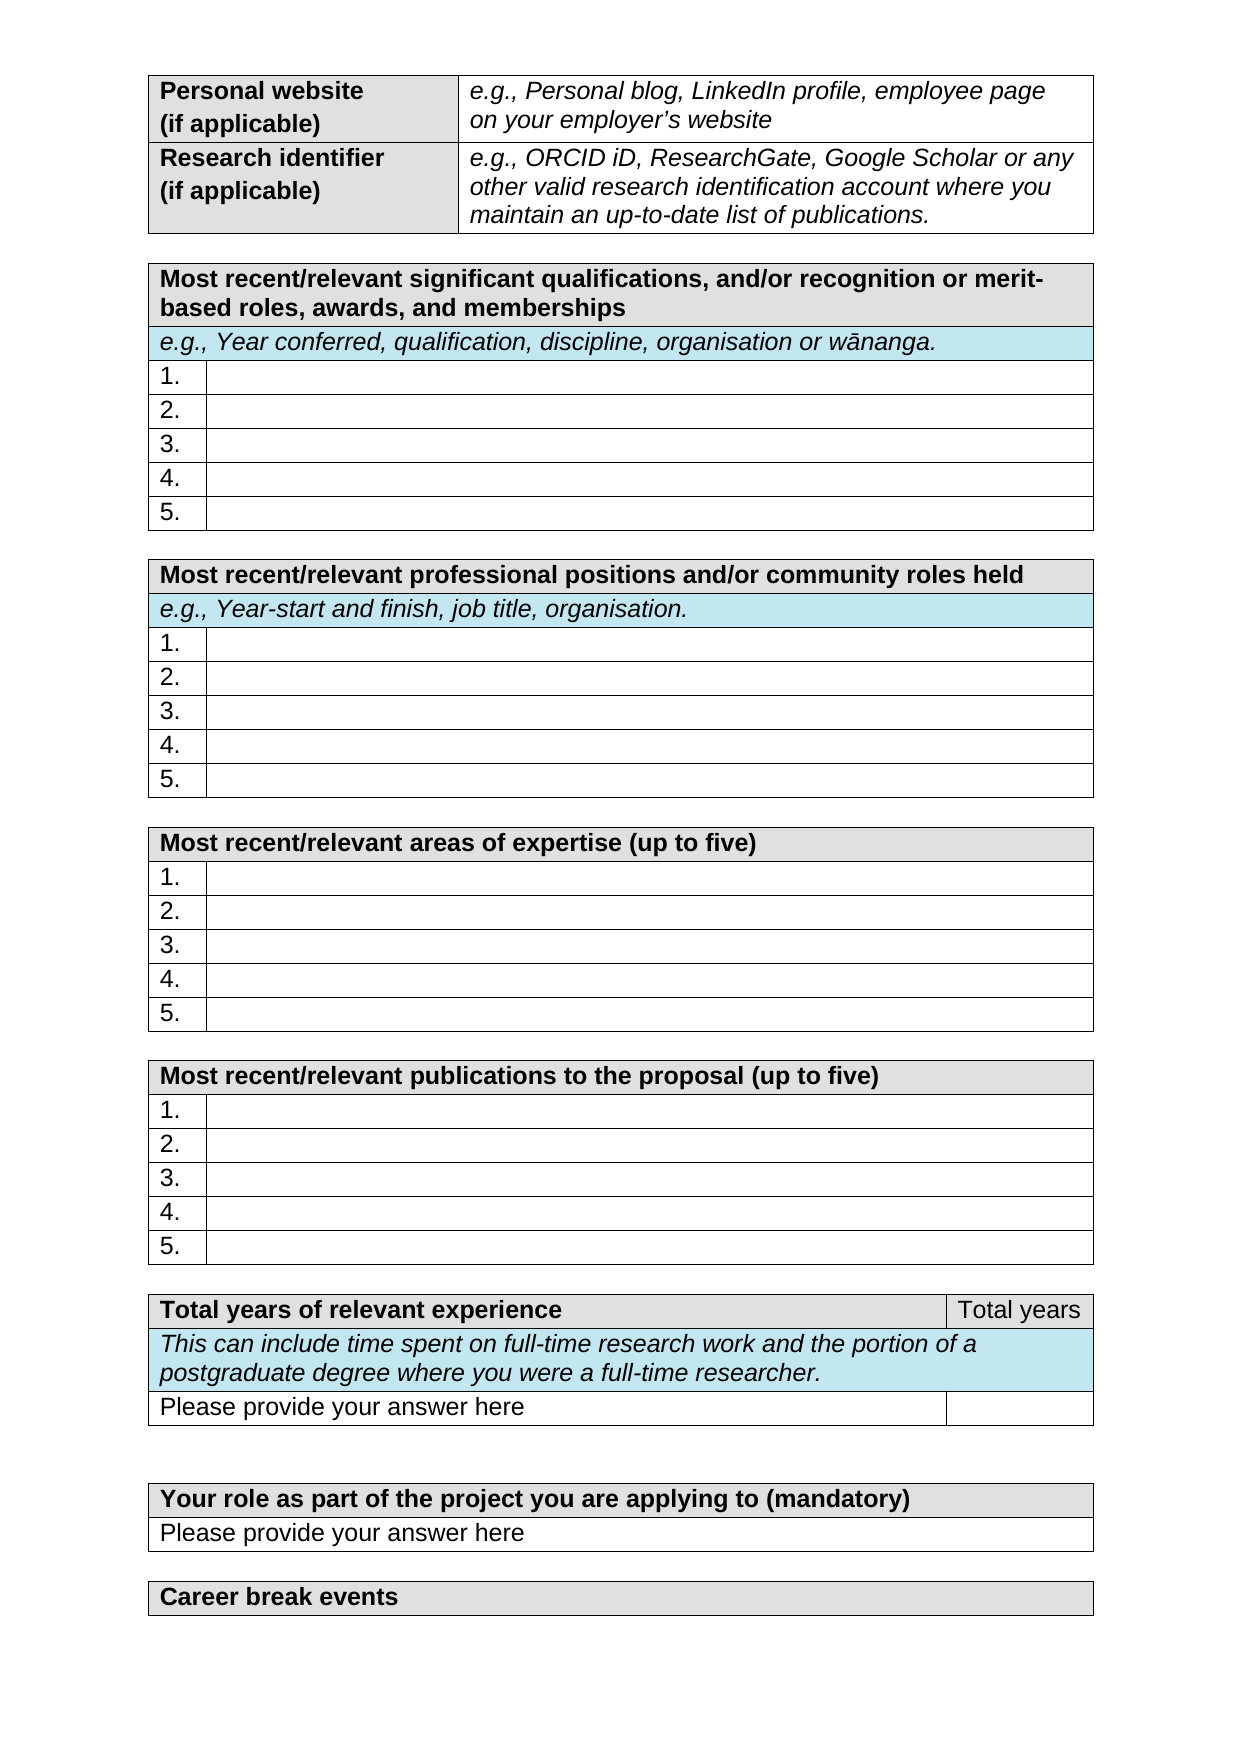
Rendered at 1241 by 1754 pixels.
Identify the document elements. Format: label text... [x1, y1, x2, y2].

table_cell e.g., Year-start and finish, job title, organisation. [149, 594, 1093, 627]
table_cell [207, 696, 1093, 729]
table_cell [207, 862, 1093, 895]
table_cell 4. [149, 964, 206, 997]
table_header Your role as part of the project you are applying to (mandatory) [149, 1484, 1093, 1517]
table_cell Please provide your answer here [149, 1518, 1093, 1551]
table_cell 5. [149, 497, 206, 529]
table_header Most recent/relevant publications to the proposal (up to five) [149, 1061, 1093, 1094]
table_cell e.g., ORCID iD, ResearchGate, Google Scholar or any other valid research identification account where you maintain an up-to-date list of publications. [459, 143, 1093, 233]
table_cell [207, 998, 1093, 1031]
table_cell [207, 930, 1093, 963]
table_cell [207, 1163, 1093, 1196]
table_cell 5. [149, 998, 206, 1031]
table_cell 5. [149, 764, 206, 797]
table_cell Please provide your answer here [149, 1392, 946, 1424]
table_cell This can include time spent on full-time research work and the portion of a postgraduate degree where you were a full-time researcher. [149, 1329, 1093, 1391]
table_cell [207, 361, 1093, 394]
table_cell 2. [149, 395, 206, 428]
table_cell 5. [149, 1231, 206, 1264]
table_cell [947, 1392, 1093, 1424]
table_header Total years of relevant experience [149, 1295, 946, 1328]
table_cell 2. [149, 662, 206, 695]
table_cell e.g., Year conferred, qualification, discipline, organisation or wānanga. [149, 327, 1093, 360]
table_cell Personal website (if applicable) [149, 76, 458, 142]
table_cell [207, 964, 1093, 997]
table_cell 4. [149, 1197, 206, 1230]
table_cell 3. [149, 429, 206, 462]
table_cell [207, 463, 1093, 496]
table_cell 3. [149, 930, 206, 963]
table_header Most recent/relevant professional positions and/or community roles held [149, 560, 1093, 593]
table_cell [207, 395, 1093, 428]
table_cell 2. [149, 1129, 206, 1162]
table_cell [207, 1231, 1093, 1264]
table_cell 2. [149, 896, 206, 929]
table_cell [207, 896, 1093, 929]
table_cell 1. [149, 1095, 206, 1128]
table_header Career break events [149, 1582, 1093, 1615]
table_cell [207, 764, 1093, 797]
table_header Most recent/relevant areas of expertise (up to five) [149, 828, 1093, 861]
table_cell 3. [149, 696, 206, 729]
table_cell 4. [149, 730, 206, 763]
table_cell 1. [149, 361, 206, 394]
table_header Most recent/relevant significant qualifications, and/or recognition or merit-based roles, awards, and memberships [149, 264, 1093, 326]
table_cell [207, 628, 1093, 661]
table_header Total years [947, 1295, 1093, 1328]
table_cell [207, 730, 1093, 763]
table_cell Research identifier (if applicable) [149, 143, 458, 233]
table_cell e.g., Personal blog, LinkedIn profile, employee page on your employer’s website [459, 76, 1093, 142]
table_cell [207, 1129, 1093, 1162]
table_cell [207, 1197, 1093, 1230]
table_cell [207, 429, 1093, 462]
table_cell 4. [149, 463, 206, 496]
table_cell 1. [149, 628, 206, 661]
table_cell 1. [149, 862, 206, 895]
table_cell 3. [149, 1163, 206, 1196]
table_cell [207, 497, 1093, 529]
table_cell [207, 1095, 1093, 1128]
table_cell [207, 662, 1093, 695]
